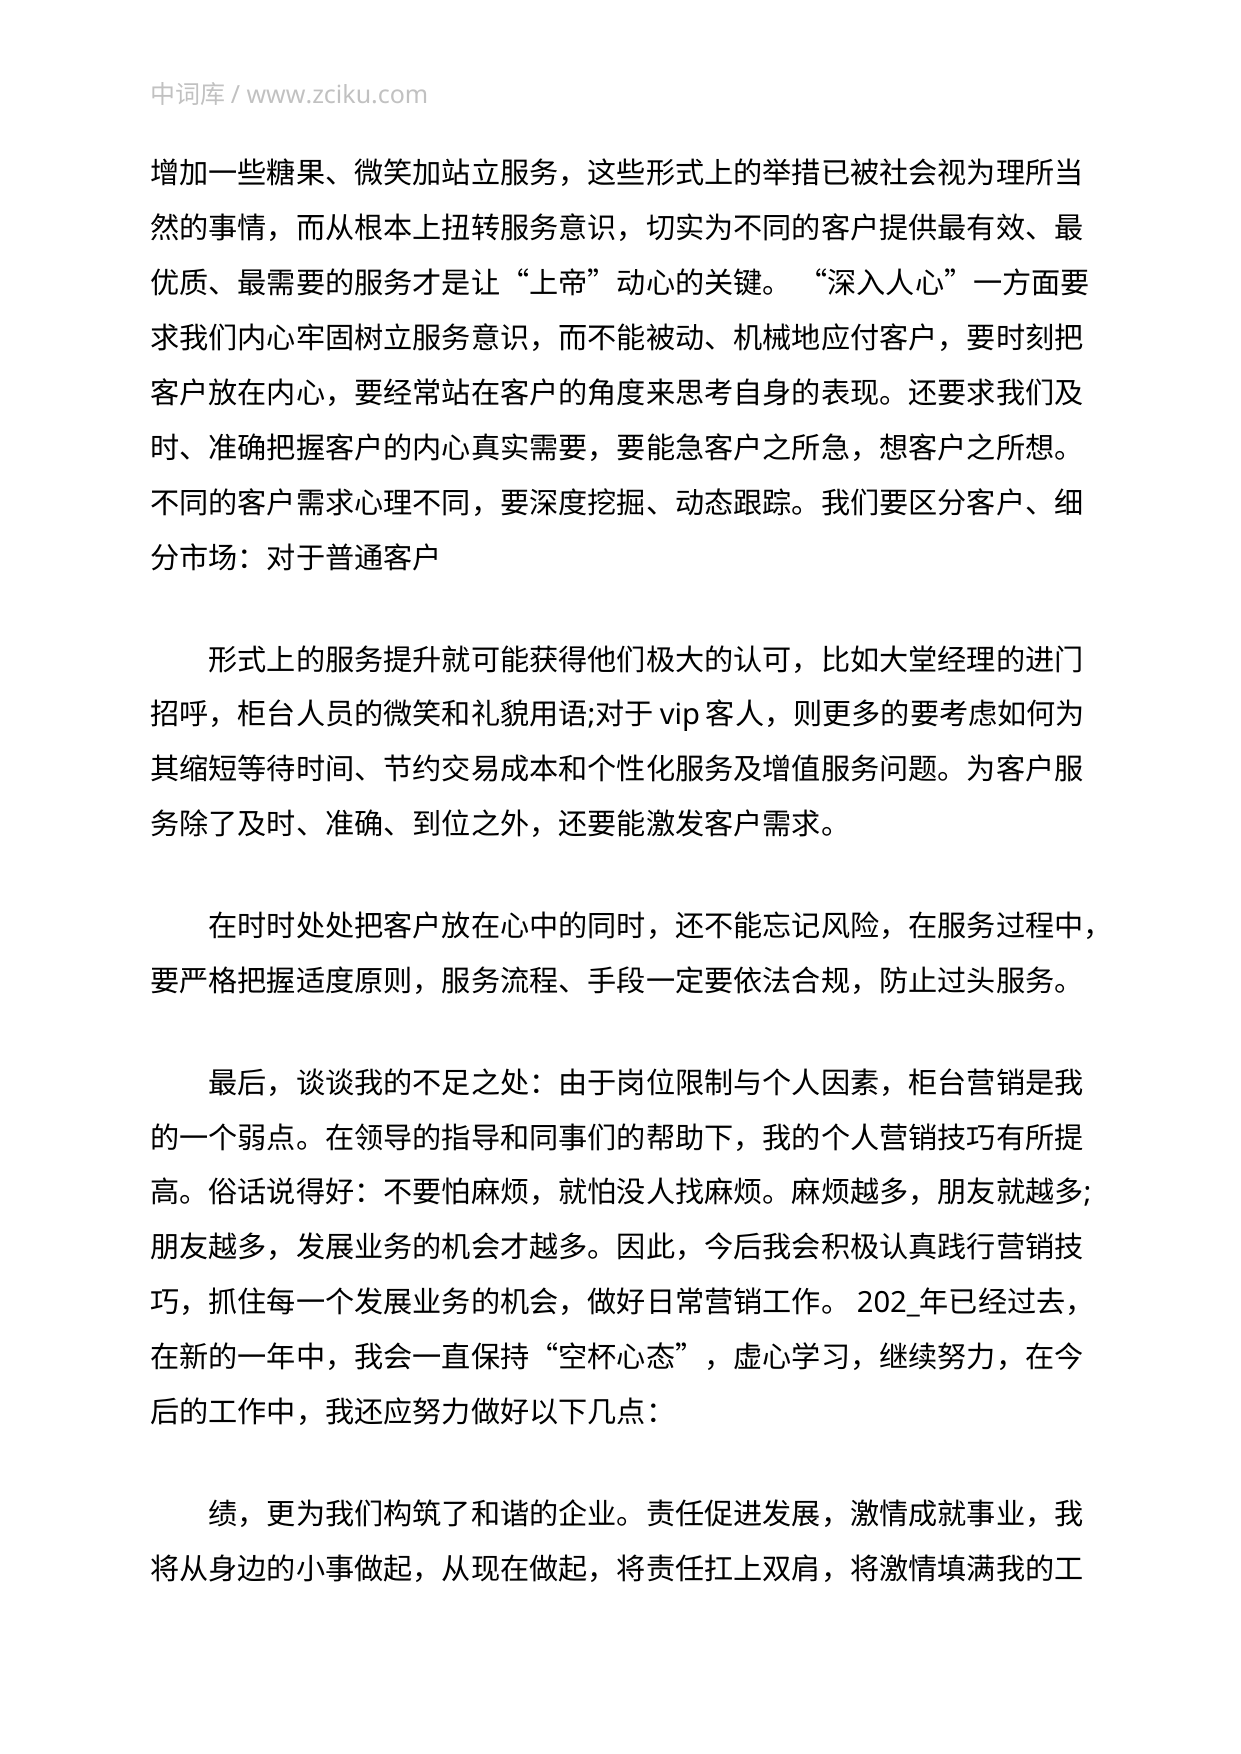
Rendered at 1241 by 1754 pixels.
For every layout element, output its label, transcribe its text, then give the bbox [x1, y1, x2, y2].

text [150, 150, 1090, 577]
text 形式上的服务提升就可能获得他们极大的认可，比如大堂经理的进门招呼，柜台人员的微笑和礼貌用语;对于vip客人，则更多的要考虑如何为其缩短等待时间、节约交易成本和个性化服务及增值服务问题。为客户服务除了及时、准确、到位之外，还要能激发客户需求。 [150, 636, 1090, 843]
text 在时时处处把客户放在心中的同时，还不能忘记风险，在服务过程中，要严格把握适度原则，服务流程、手段一定要依法合规，防止过头服务。 [150, 903, 1090, 1000]
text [150, 1491, 1090, 1588]
text 最后，谈谈我的不足之处：由于岗位限制与个人因素，柜台营销是我的一个弱点。在领导的指导和同事们的帮助下，我的个人营销技巧有所提高。俗话说得好：不要怕麻烦，就怕没人找麻烦。麻烦越多，朋友就越多;朋友越多，发展业务的机会才越多。因此，今后我会积极认真践行营销技巧，抓住每一个发展业务的机会，做好日常营销工作。 202_年已经过去，在新的一年中，我会一直保持“空杯心态”，虚心学习，继续努力，在今后的工作中，我还应努力做好以下几点： [150, 1059, 1090, 1431]
